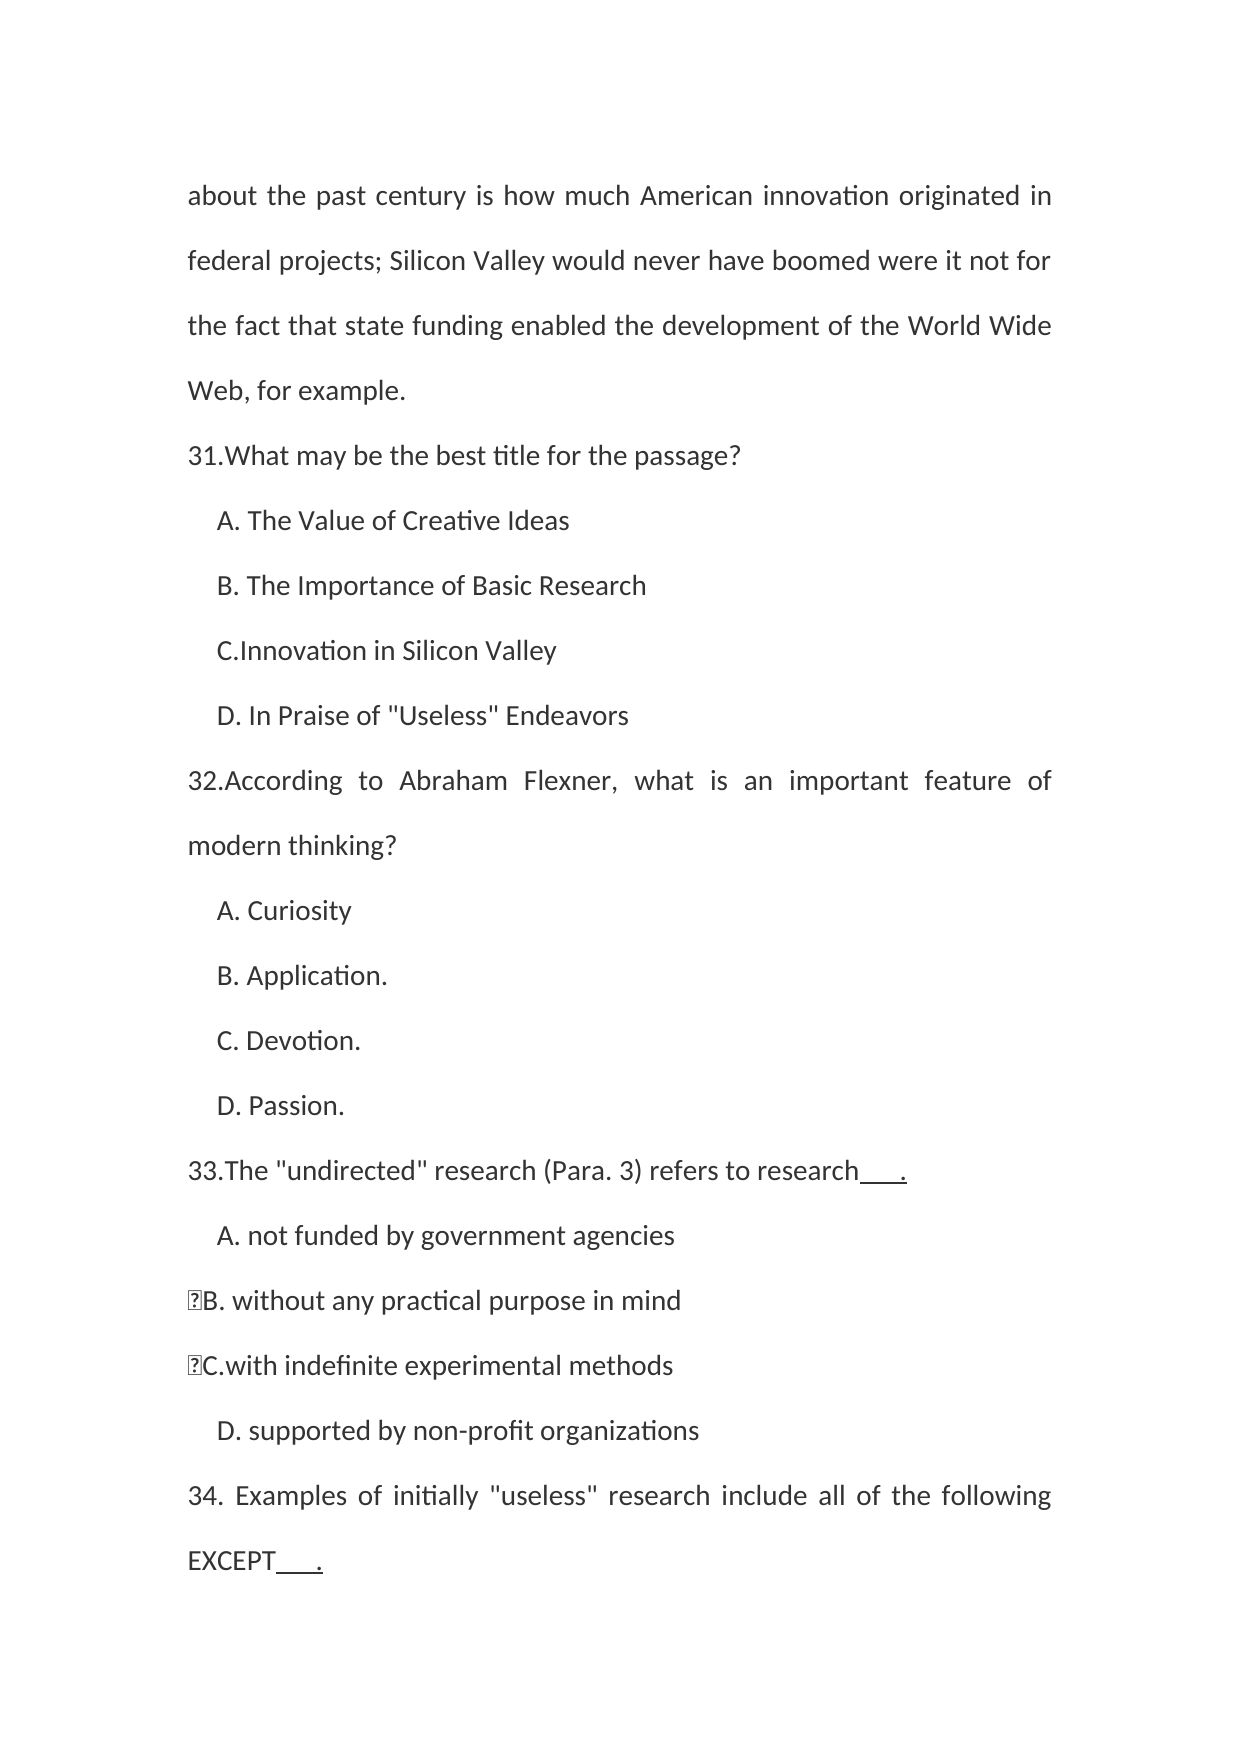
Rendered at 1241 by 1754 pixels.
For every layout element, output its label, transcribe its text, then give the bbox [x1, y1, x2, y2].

text D. In Praise of "Useless" Endeavors [187, 682, 1053, 747]
text B. Application. [187, 942, 1053, 1007]
text B. The Importance of Basic Research [187, 552, 1053, 617]
text D. supported by non-profit organizations [187, 1397, 1053, 1462]
text A. not funded by government agencies [187, 1202, 1053, 1267]
text B. without any practical purpose in mind [187, 1267, 1053, 1332]
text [187, 162, 1053, 256]
text C. Devotion. [187, 1007, 1053, 1072]
text A. The Value of Creative Ideas [187, 487, 1053, 552]
text A. Curiosity [187, 877, 1053, 942]
text C.Innovation in Silicon Valley [187, 617, 1053, 682]
text 33.The "undirected" research (Para. 3) refers to research . [187, 1137, 1053, 1202]
text 34. Examples of initially "useless" research include all of the following EXCEPT . [187, 1462, 1053, 1592]
text 31.What may be the best title for the passage? [187, 422, 1053, 487]
text D. Passion. [187, 1072, 1053, 1137]
text C.with indefinite experimental methods [187, 1332, 1053, 1397]
text 32.According to Abraham Flexner, what is an important feature of modern thinking? [187, 747, 1053, 877]
